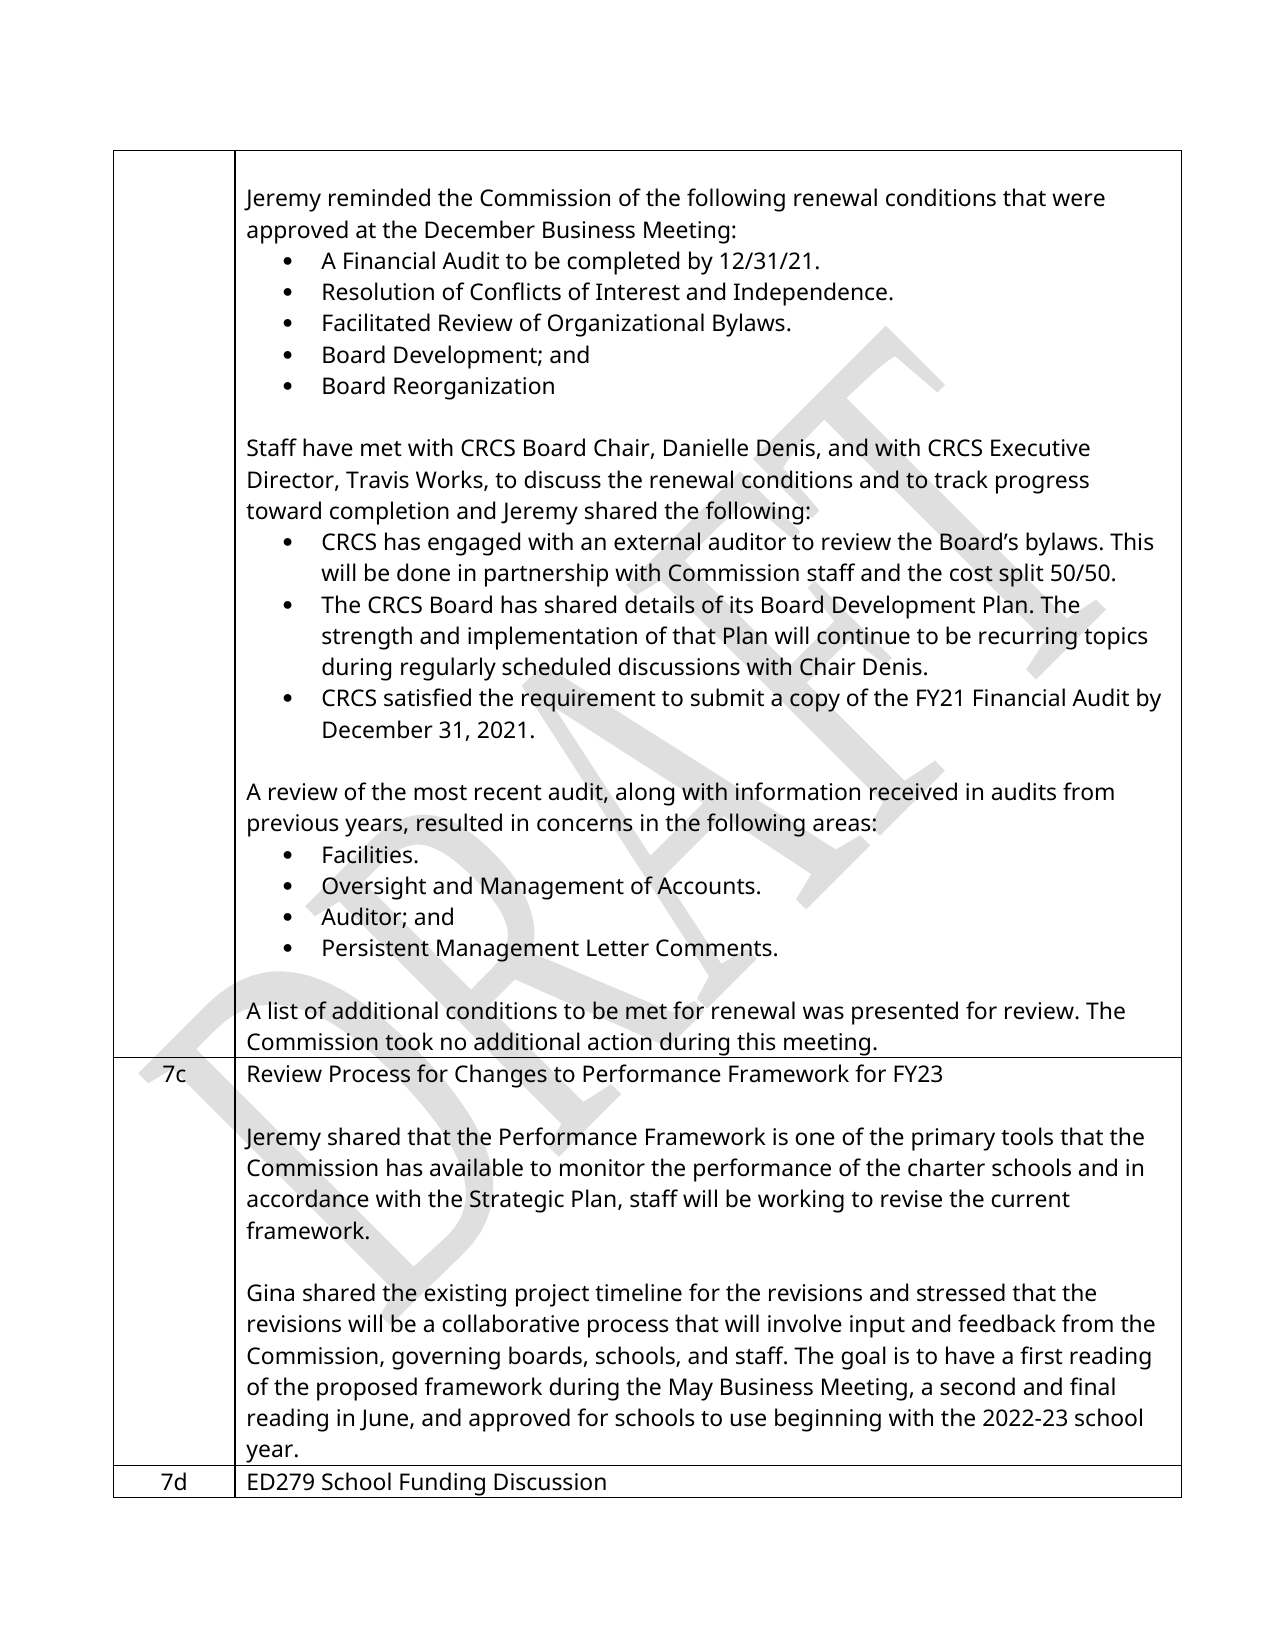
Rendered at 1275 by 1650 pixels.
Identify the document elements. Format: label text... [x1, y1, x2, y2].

table_cell Review Process for Changes to Performance Framework for FY23 Jeremy shared that the Performance Framework is one of the primary tools that the Commission has available to monitor the performance of the charter schools and in accordance with the Strategic Plan, staff will be working to revise the current framework. Gina shared the existing project timeline for the revisions and stressed that the revisions will be a collaborative process that will involve input and feedback from the Commission, governing boards, schools, and staff. The goal is to have a first reading of the proposed framework during the May Business Meeting, a second and final reading in June, and approved for schools to use beginning with the 2022-23 school year. [236, 1058, 1181, 1464]
table_cell 7d [114, 1466, 234, 1497]
table_cell 7c [114, 1058, 234, 1464]
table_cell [236, 1466, 1181, 1497]
table_cell 7b [114, 151, 234, 1057]
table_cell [236, 151, 1181, 1057]
